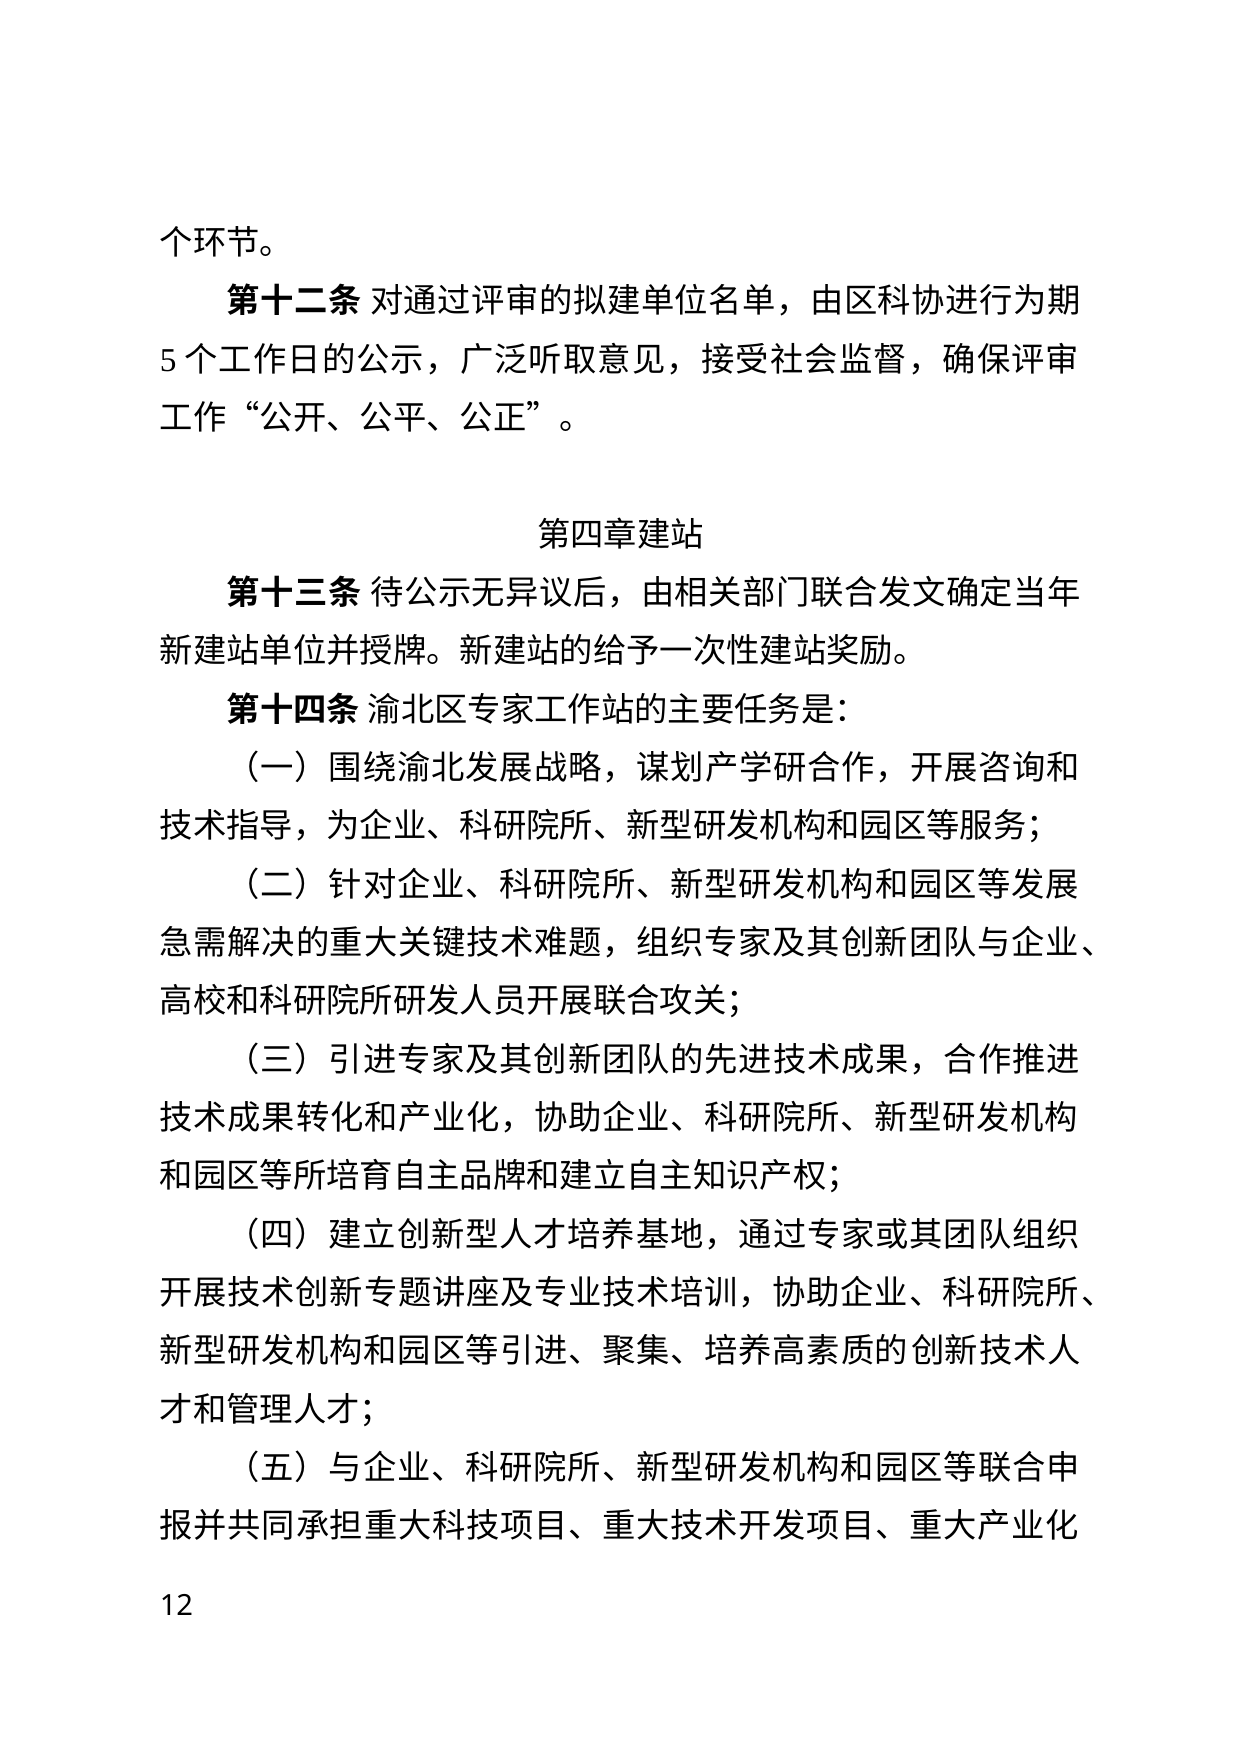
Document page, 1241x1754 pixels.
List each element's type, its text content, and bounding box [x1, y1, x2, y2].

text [159, 208, 1081, 266]
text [159, 1433, 1081, 1549]
text 第十三条 待公示无异议后，由相关部门联合发文确定当年新建站单位并授牌。新建站的给予一次性建站奖励。 [159, 558, 1081, 674]
text （三）引进专家及其创新团队的先进技术成果，合作推进技术成果转化和产业化，协助企业、科研院所、新型研发机构和园区等所培育自主品牌和建立自主知识产权； [159, 1024, 1081, 1199]
text 第十二条 对通过评审的拟建单位名单，由区科协进行为期5个工作日的公示，广泛听取意见，接受社会监督，确保评审工作“公开、公平、公正”。 [159, 266, 1081, 441]
text 第十四条 渝北区专家工作站的主要任务是： [159, 674, 1081, 733]
text 第四章建站 [159, 499, 1081, 558]
text （二）针对企业、科研院所、新型研发机构和园区等发展急需解决的重大关键技术难题，组织专家及其创新团队与企业、高校和科研院所研发人员开展联合攻关； [159, 849, 1081, 1024]
text （一）围绕渝北发展战略，谋划产学研合作，开展咨询和技术指导，为企业、科研院所、新型研发机构和园区等服务； [159, 733, 1081, 849]
text （四）建立创新型人才培养基地，通过专家或其团队组织开展技术创新专题讲座及专业技术培训，协助企业、科研院所、新型研发机构和园区等引进、聚集、培养高素质的创新技术人才和管理人才； [159, 1199, 1081, 1433]
